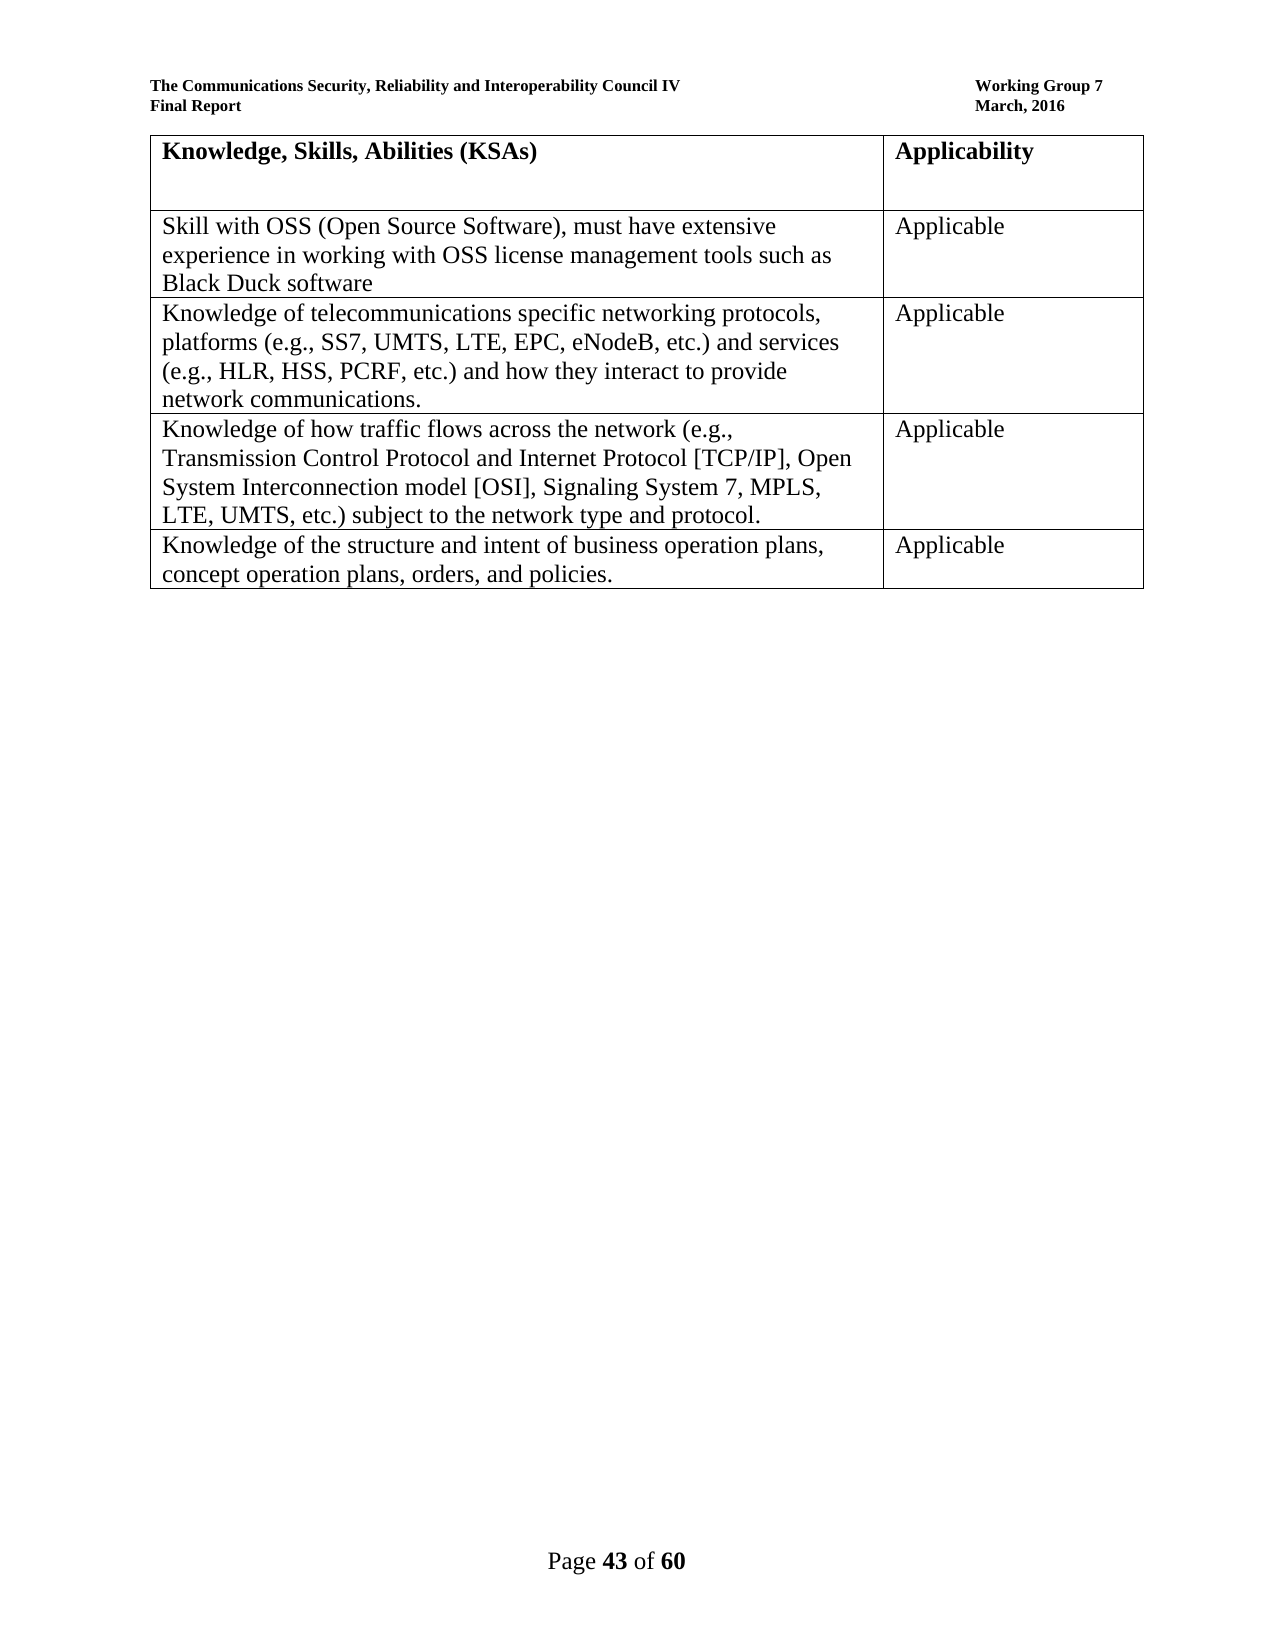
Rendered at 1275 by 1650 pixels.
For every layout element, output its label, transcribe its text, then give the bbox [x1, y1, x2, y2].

table_cell Applicable [884, 298, 1143, 413]
table_header Knowledge, Skills, Abilities (KSAs) [151, 136, 883, 210]
table_cell Skill with OSS (Open Source Software), must have extensive experience in working with OSS license management tools such as Black Duck software [151, 211, 883, 297]
table_cell Knowledge of how traffic flows across the network (e.g., Transmission Control Protocol and Internet Protocol [TCP/IP], Open System Interconnection model [OSI], Signaling System 7, MPLS, LTE, UMTS, etc.) subject to the network type and protocol. [151, 414, 883, 529]
table_cell Knowledge of telecommunications specific networking protocols, platforms (e.g., SS7, UMTS, LTE, EPC, eNodeB, etc.) and services (e.g., HLR, HSS, PCRF, etc.) and how they interact to provide network communications. [151, 298, 883, 413]
table_cell Knowledge of the structure and intent of business operation plans, concept operation plans, orders, and policies. [151, 530, 883, 588]
table_cell Applicable [884, 211, 1143, 297]
table_cell Applicable [884, 530, 1143, 588]
table_cell Applicable [884, 414, 1143, 529]
table_header Applicability [884, 136, 1143, 210]
